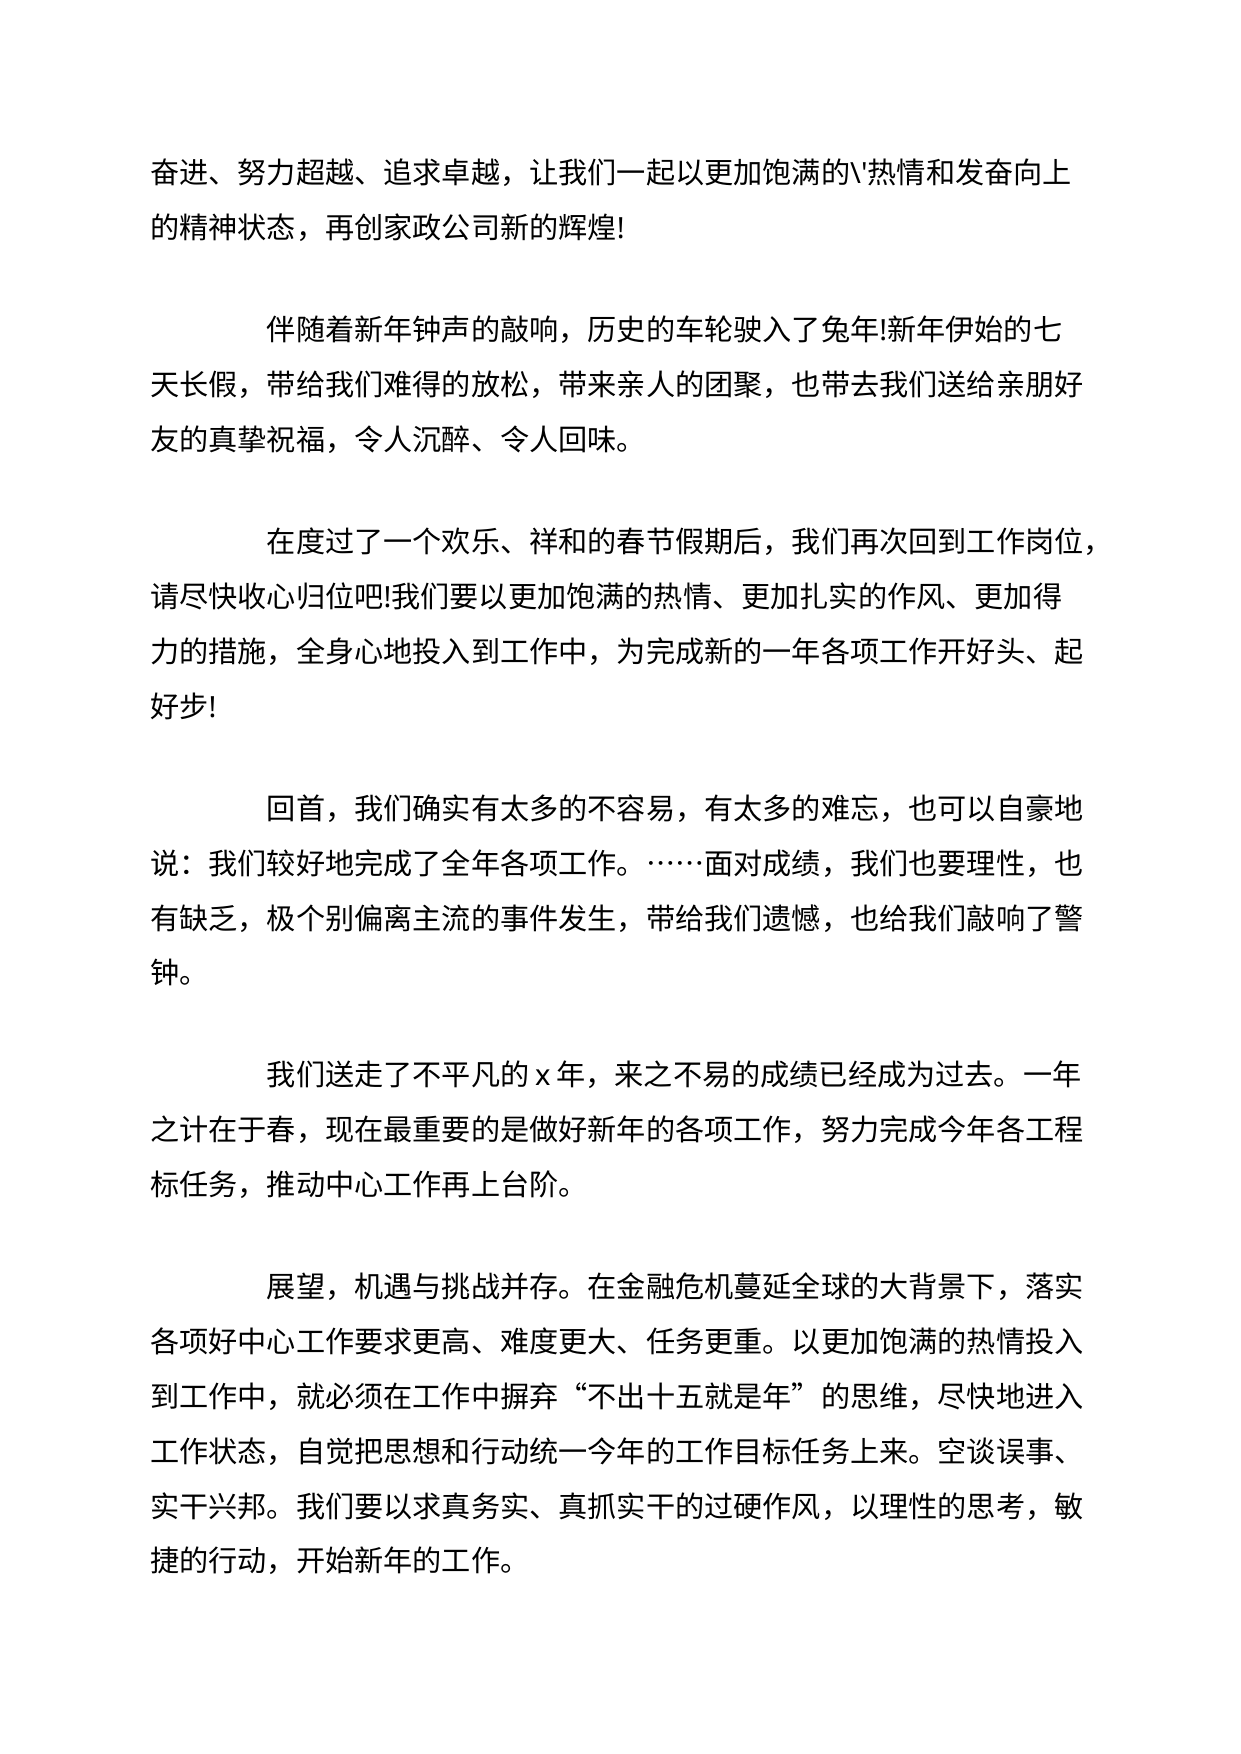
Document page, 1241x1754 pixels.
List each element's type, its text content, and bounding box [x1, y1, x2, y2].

text 在度过了一个欢乐、祥和的春节假期后，我们再次回到工作岗位，请尽快收心归位吧!我们要以更加饱满的热情、更加扎实的作风、更加得力的措施，全身心地投入到工作中，为完成新的一年各项工作开好头、起好步! [150, 519, 1090, 726]
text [150, 150, 1090, 247]
text 回首，我们确实有太多的不容易，有太多的难忘，也可以自豪地说：我们较好地完成了全年各项工作。……面对成绩，我们也要理性，也有缺乏，极个别偏离主流的事件发生，带给我们遗憾，也给我们敲响了警钟。 [150, 785, 1090, 992]
text 伴随着新年钟声的敲响，历史的车轮驶入了兔年!新年伊始的七天长假，带给我们难得的放松，带来亲人的团聚，也带去我们送给亲朋好友的真挚祝福，令人沉醉、令人回味。 [150, 307, 1090, 459]
text 展望，机遇与挑战并存。在金融危机蔓延全球的大背景下，落实各项好中心工作要求更高、难度更大、任务更重。以更加饱满的热情投入到工作中，就必须在工作中摒弃“不出十五就是年”的思维，尽快地进入工作状态，自觉把思想和行动统一今年的工作目标任务上来。空谈误事、实干兴邦。我们要以求真务实、真抓实干的过硬作风，以理性的思考，敏捷的行动，开始新年的工作。 [150, 1263, 1090, 1580]
text 我们送走了不平凡的x年，来之不易的成绩已经成为过去。一年之计在于春，现在最重要的是做好新年的各项工作，努力完成今年各工程标任务，推动中心工作再上台阶。 [150, 1052, 1090, 1204]
